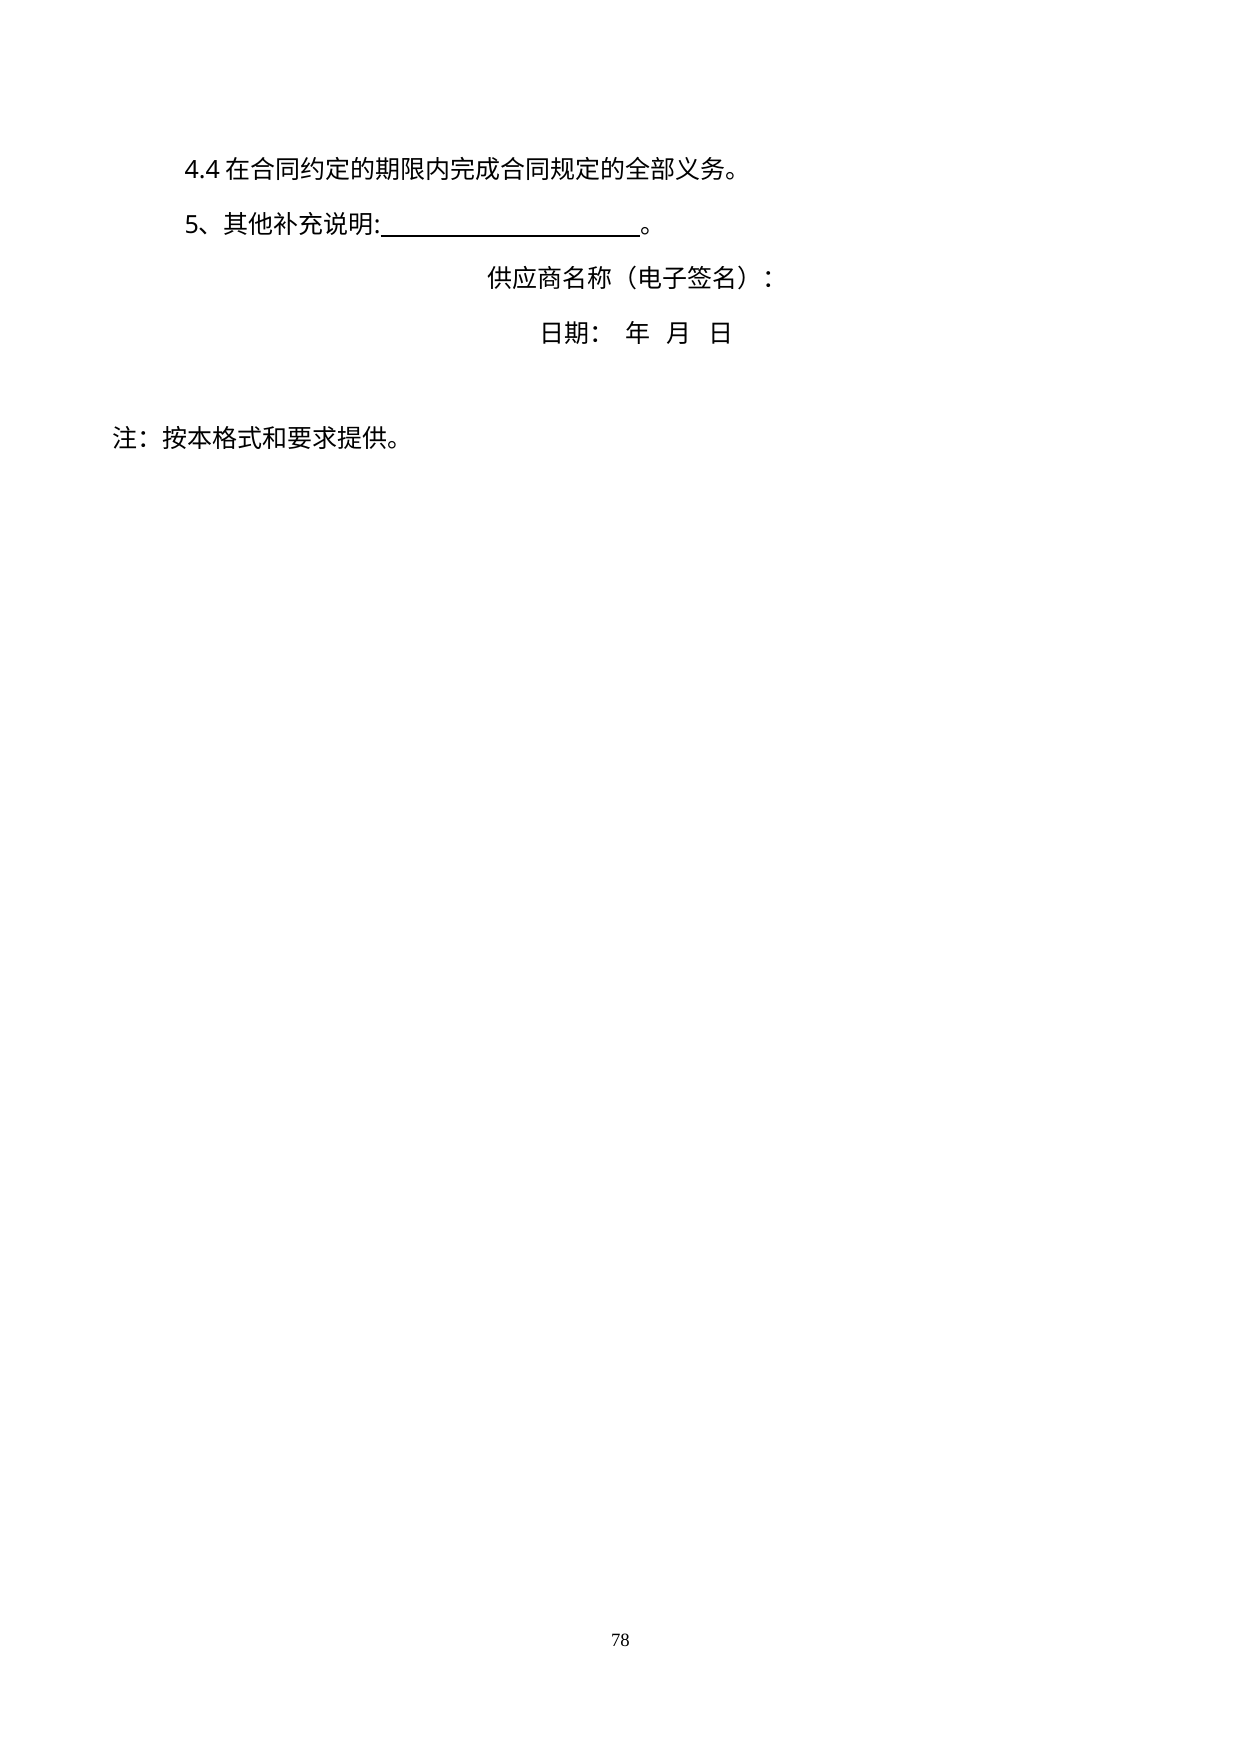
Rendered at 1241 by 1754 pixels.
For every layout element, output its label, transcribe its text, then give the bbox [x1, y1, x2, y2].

text 日期： 年 月 日 [112, 313, 1128, 349]
text 5、其他补充说明: 。 [134, 204, 1128, 241]
text 4.4在合同约定的期限内完成合同规定的全部义务。 [134, 150, 1128, 186]
text 注：按本格式和要求提供。 [112, 418, 1084, 455]
text 供应商名称（电子签名）： [112, 259, 1128, 295]
